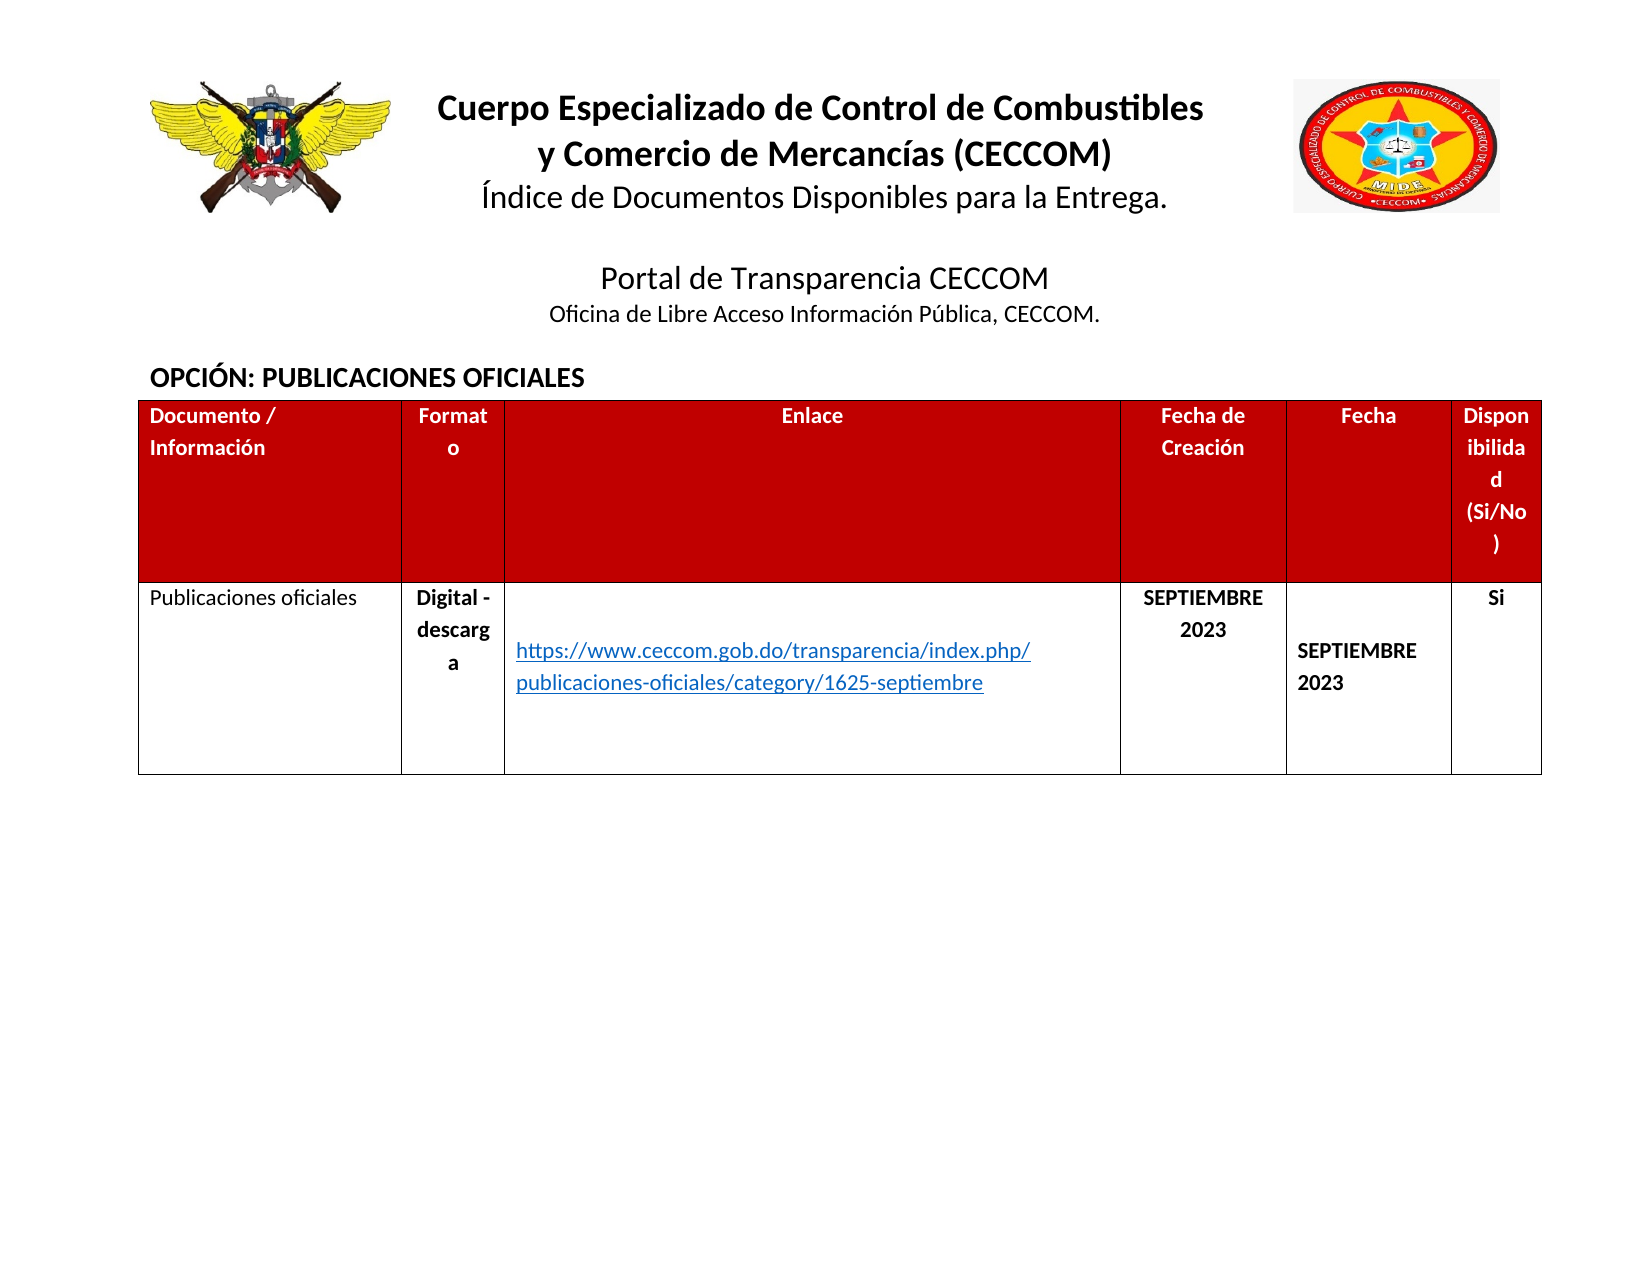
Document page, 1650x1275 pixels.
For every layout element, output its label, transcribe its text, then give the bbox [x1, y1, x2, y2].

table_cell SEPTIEMBRE 2023 [1287, 583, 1451, 774]
table_cell SEPTIEMBRE 2023 [1121, 583, 1286, 774]
table_header Fecha [1287, 401, 1451, 582]
table_header Formato [402, 401, 504, 582]
table_header Enlace [505, 401, 1120, 582]
table_cell Digital -descarga [402, 583, 504, 774]
picture [150, 81, 391, 213]
text OPCIÓN: PUBLICACIONES OFICIALES [150, 359, 1500, 394]
table_cell https://www.ceccom.gob.do/transparencia/index.php/publicaciones-oficiales/category/1625-septiembre [505, 583, 1120, 774]
table_header Documento / Información [139, 401, 401, 582]
picture [1293, 79, 1500, 213]
table_cell Publicaciones oficiales [139, 583, 401, 774]
table_header Fecha de Creación [1121, 401, 1286, 582]
table_header Disponibilidad (Si/No) [1452, 401, 1541, 582]
table_cell Si [1452, 583, 1541, 774]
